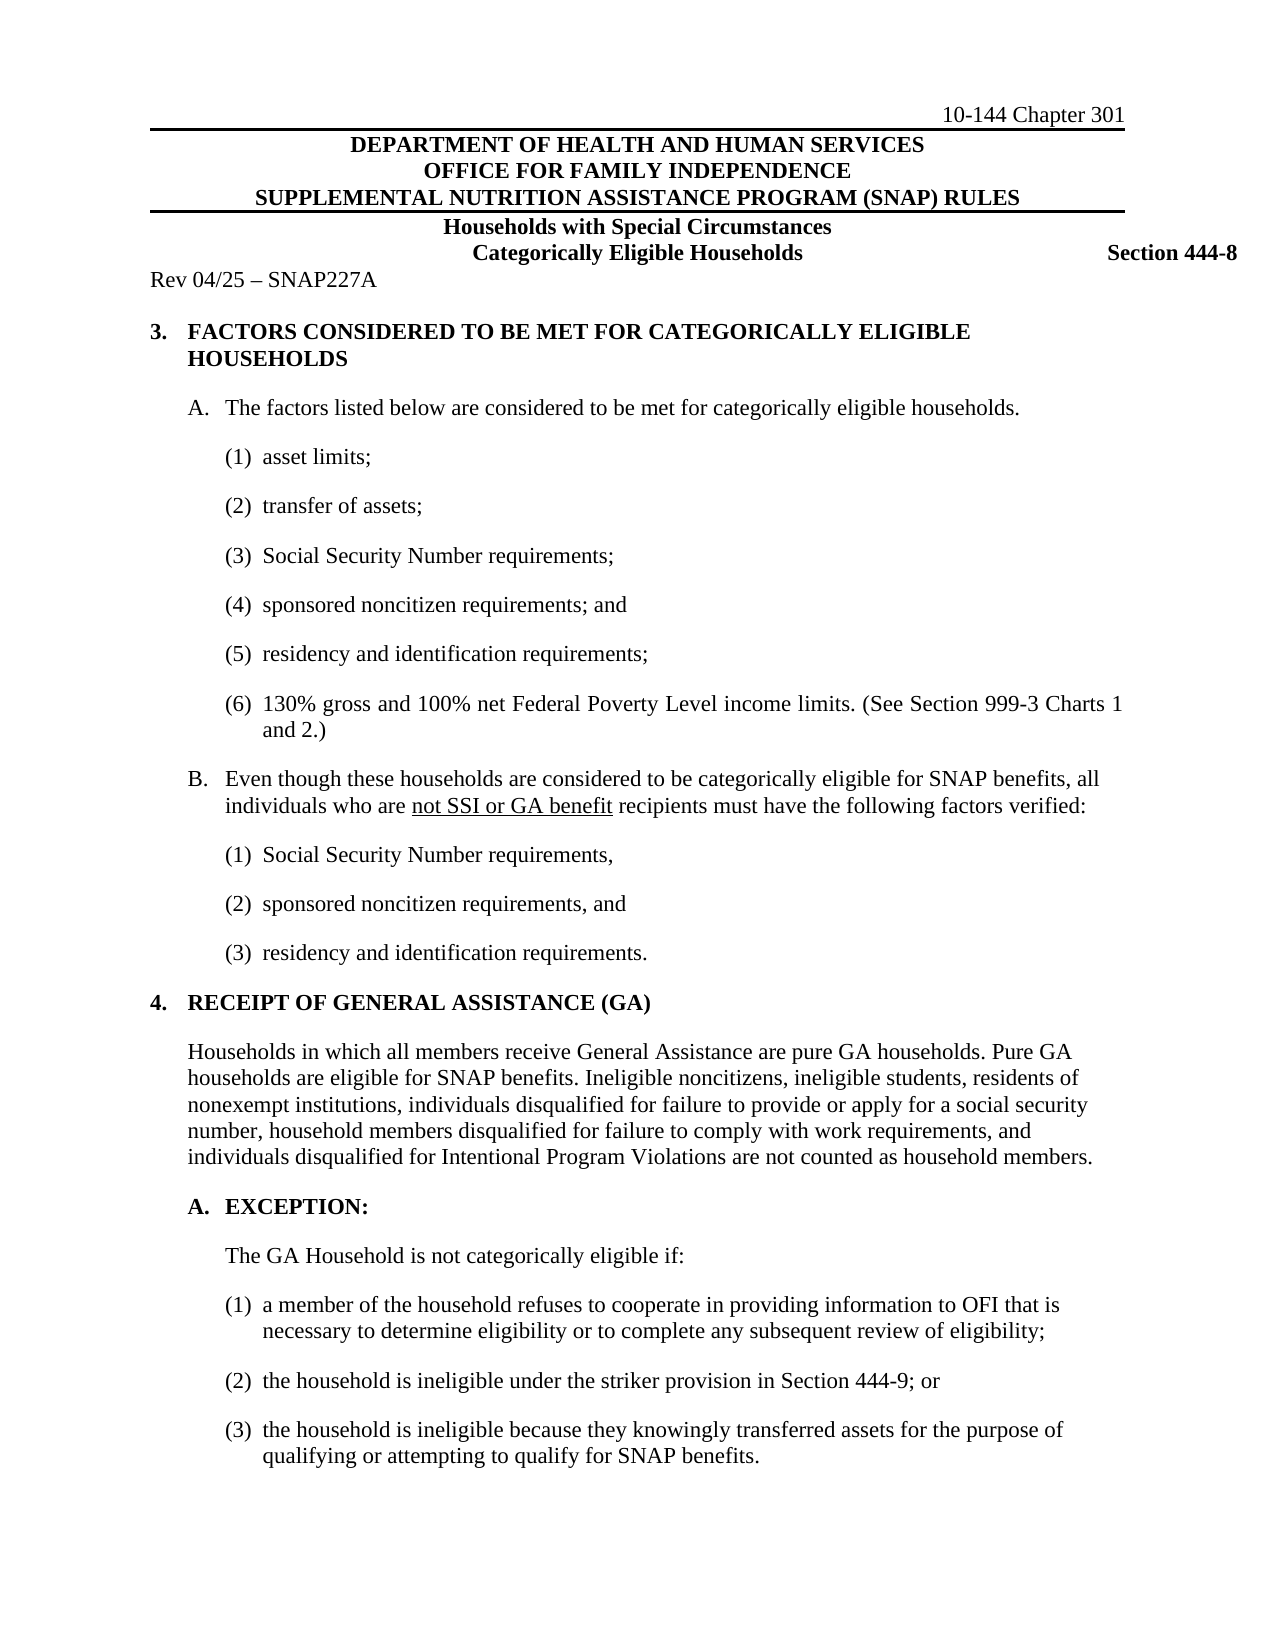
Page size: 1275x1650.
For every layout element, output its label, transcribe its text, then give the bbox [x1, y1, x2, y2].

text (1) a member of the household refuses to cooperate in providing information to OFI that is necessary to determine eligibility or to complete any subsequent review of eligibility; [225, 1291, 1125, 1344]
text (5) residency and identification requirements; [225, 640, 1125, 667]
text The GA Household is not categorically eligible if: [225, 1242, 1125, 1268]
text 3. Factors considered to be met for categorically eligible households [150, 318, 1125, 371]
text (2) the household is ineligible under the striker provision in Section 444-9; or [225, 1367, 1125, 1393]
text (2) transfer of assets; [225, 493, 1125, 519]
text (3) residency and identification requirements. [225, 939, 1125, 966]
text (2) sponsored noncitizen requirements, and [225, 890, 1125, 917]
text A. The factors listed below are considered to be met for categorically eligible households. [187, 394, 1125, 420]
text (4) sponsored noncitizen requirements; and [225, 591, 1125, 617]
text (3) the household is ineligible because they knowingly transferred assets for the purpose of qualifying or attempting to qualify for SNAP benefits. [225, 1416, 1125, 1469]
text B. Even though these households are considered to be categorically eligible for SNAP benefits, all individuals who are not SSI or GA benefit recipients must have the following factors verified: [187, 765, 1125, 818]
text (1) Social Security Number requirements, [225, 841, 1125, 867]
text (3) Social Security Number requirements; [225, 542, 1125, 568]
text Households in which all members receive General Assistance are pure GA households. Pure GA households are eligible for SNAP benefits. Ineligible noncitizens, ineligible students, residents of nonexempt institutions, individuals disqualified for failure to provide or apply for a social security number, household members disqualified for failure to comply with work requirements, and individuals disqualified for Intentional Program Violations are not counted as household members. [187, 1038, 1125, 1170]
text A. EXCEPTION: [187, 1193, 1125, 1219]
text (6) 130% gross and 100% net Federal Poverty Level income limits. (See Section 999-3 Charts 1 and 2.) [225, 690, 1125, 742]
text (1) asset limits; [225, 443, 1125, 470]
text 4. Receipt of General Assistance (GA) [150, 989, 1125, 1015]
